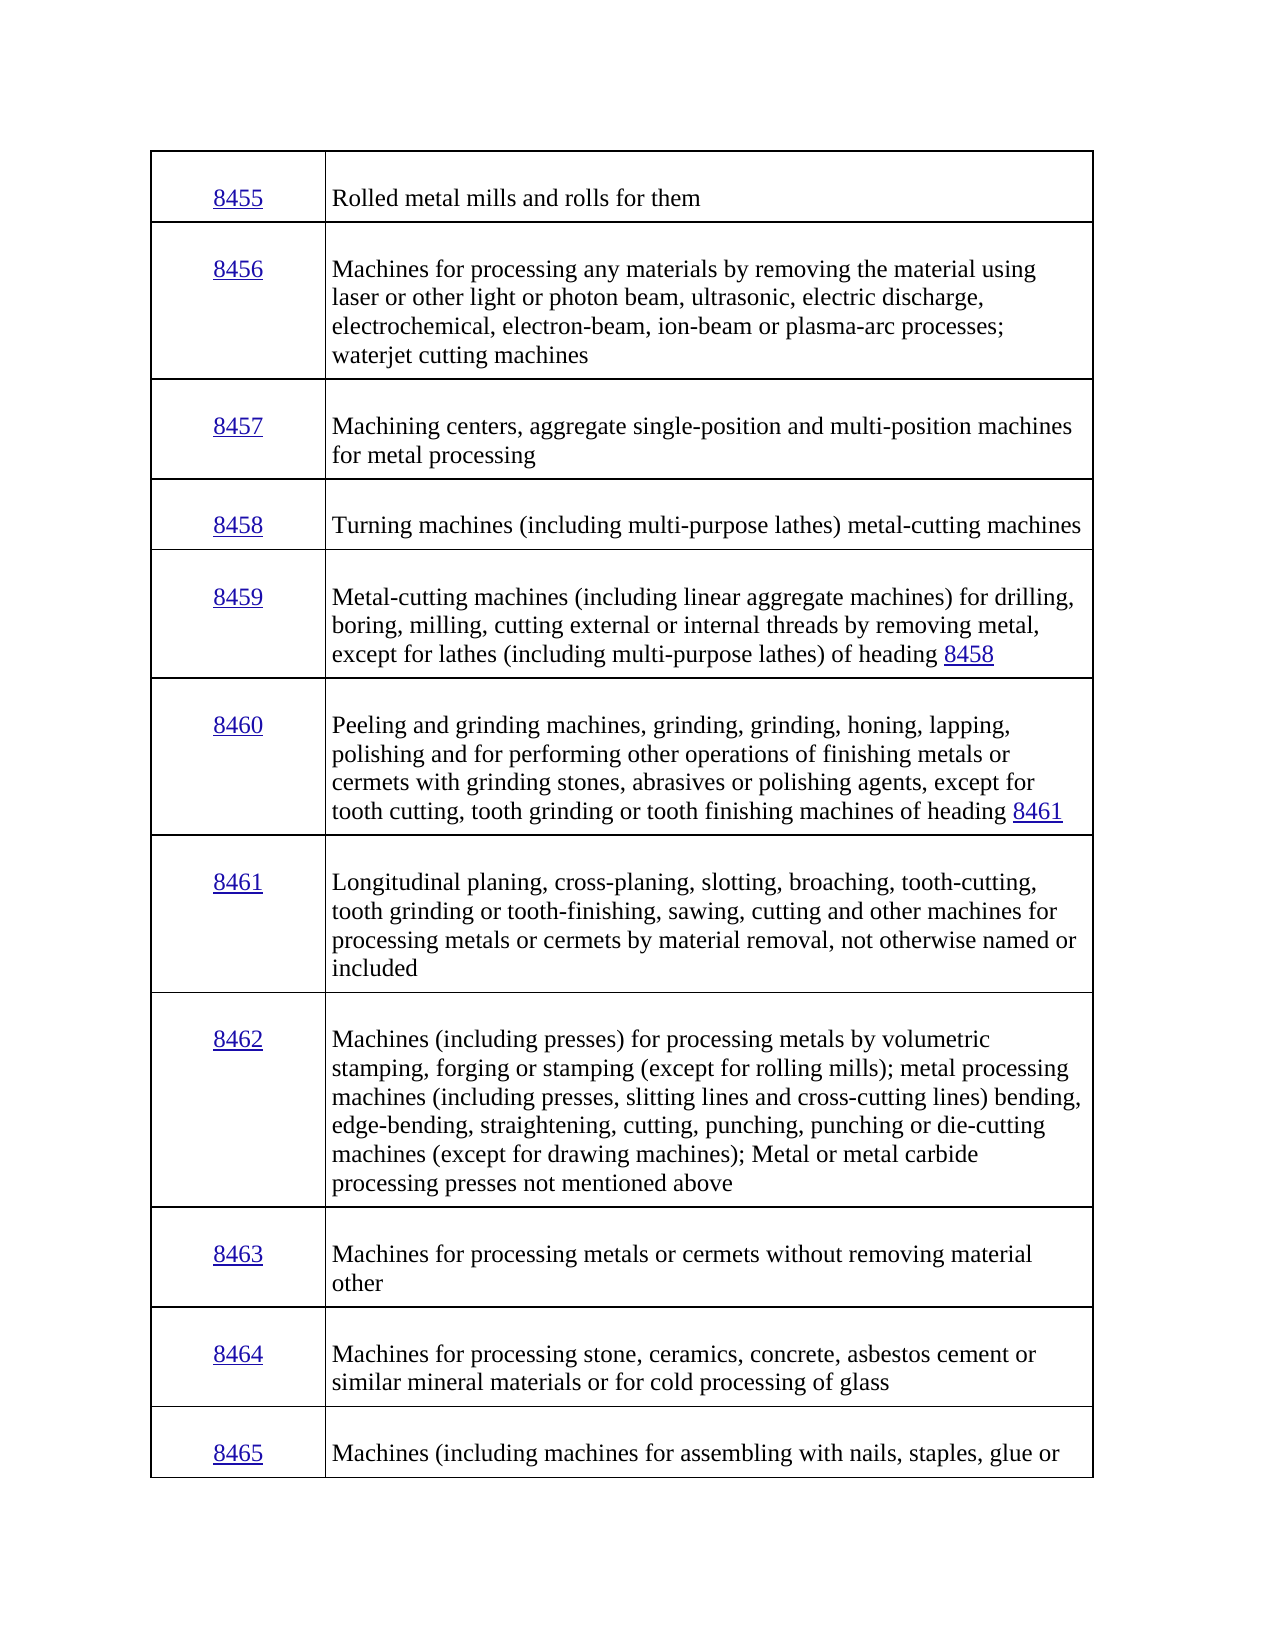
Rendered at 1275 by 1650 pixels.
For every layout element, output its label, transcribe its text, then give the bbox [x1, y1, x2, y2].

table_cell 8455 [152, 152, 325, 221]
table_cell Metal-cutting machines (including linear aggregate machines) for drilling, boring, milling, cutting external or internal threads by removing metal, except for lathes (including multi-purpose lathes) of heading 8458 [326, 550, 1092, 677]
table_cell Machines for processing stone, ceramics, concrete, asbestos cement or similar mineral materials or for cold processing of glass [326, 1308, 1092, 1406]
table_cell 8456 [152, 223, 325, 378]
table_cell 8464 [152, 1308, 325, 1406]
table_cell Machines (including presses) for processing metals by volumetric stamping, forging or stamping (except for rolling mills); metal processing machines (including presses, slitting lines and cross-cutting lines) bending, edge-bending, straightening, cutting, punching, punching or die-cutting machines (except for drawing machines); Metal or metal carbide processing presses not mentioned above [326, 993, 1092, 1206]
table_cell 8461 [152, 836, 325, 992]
table_cell Peeling and grinding machines, grinding, grinding, honing, lapping, polishing and for performing other operations of finishing metals or cermets with grinding stones, abrasives or polishing agents, except for tooth cutting, tooth grinding or tooth finishing machines of heading 8461 [326, 679, 1092, 834]
table_cell 8465 [152, 1407, 325, 1477]
table_cell 8457 [152, 380, 325, 478]
table_cell 8463 [152, 1208, 325, 1306]
table_cell 8459 [152, 550, 325, 677]
table_cell 8462 [152, 993, 325, 1206]
table_cell Longitudinal planing, cross-planing, slotting, broaching, tooth-cutting, tooth grinding or tooth-finishing, sawing, cutting and other machines for processing metals or cermets by material removal, not otherwise named or included [326, 836, 1092, 992]
table_cell Machining centers, aggregate single-position and multi-position machines for metal processing [326, 380, 1092, 478]
table_cell Rolled metal mills and rolls for them [326, 152, 1092, 221]
table_cell 8460 [152, 679, 325, 834]
table_cell 8458 [152, 480, 325, 549]
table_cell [326, 1407, 1092, 1477]
table_cell Machines for processing any materials by removing the material using laser or other light or photon beam, ultrasonic, electric discharge, electrochemical, electron-beam, ion-beam or plasma-arc processes; waterjet cutting machines [326, 223, 1092, 378]
table_cell Machines for processing metals or cermets without removing material other [326, 1208, 1092, 1306]
table_cell Turning machines (including multi-purpose lathes) metal-cutting machines [326, 480, 1092, 549]
